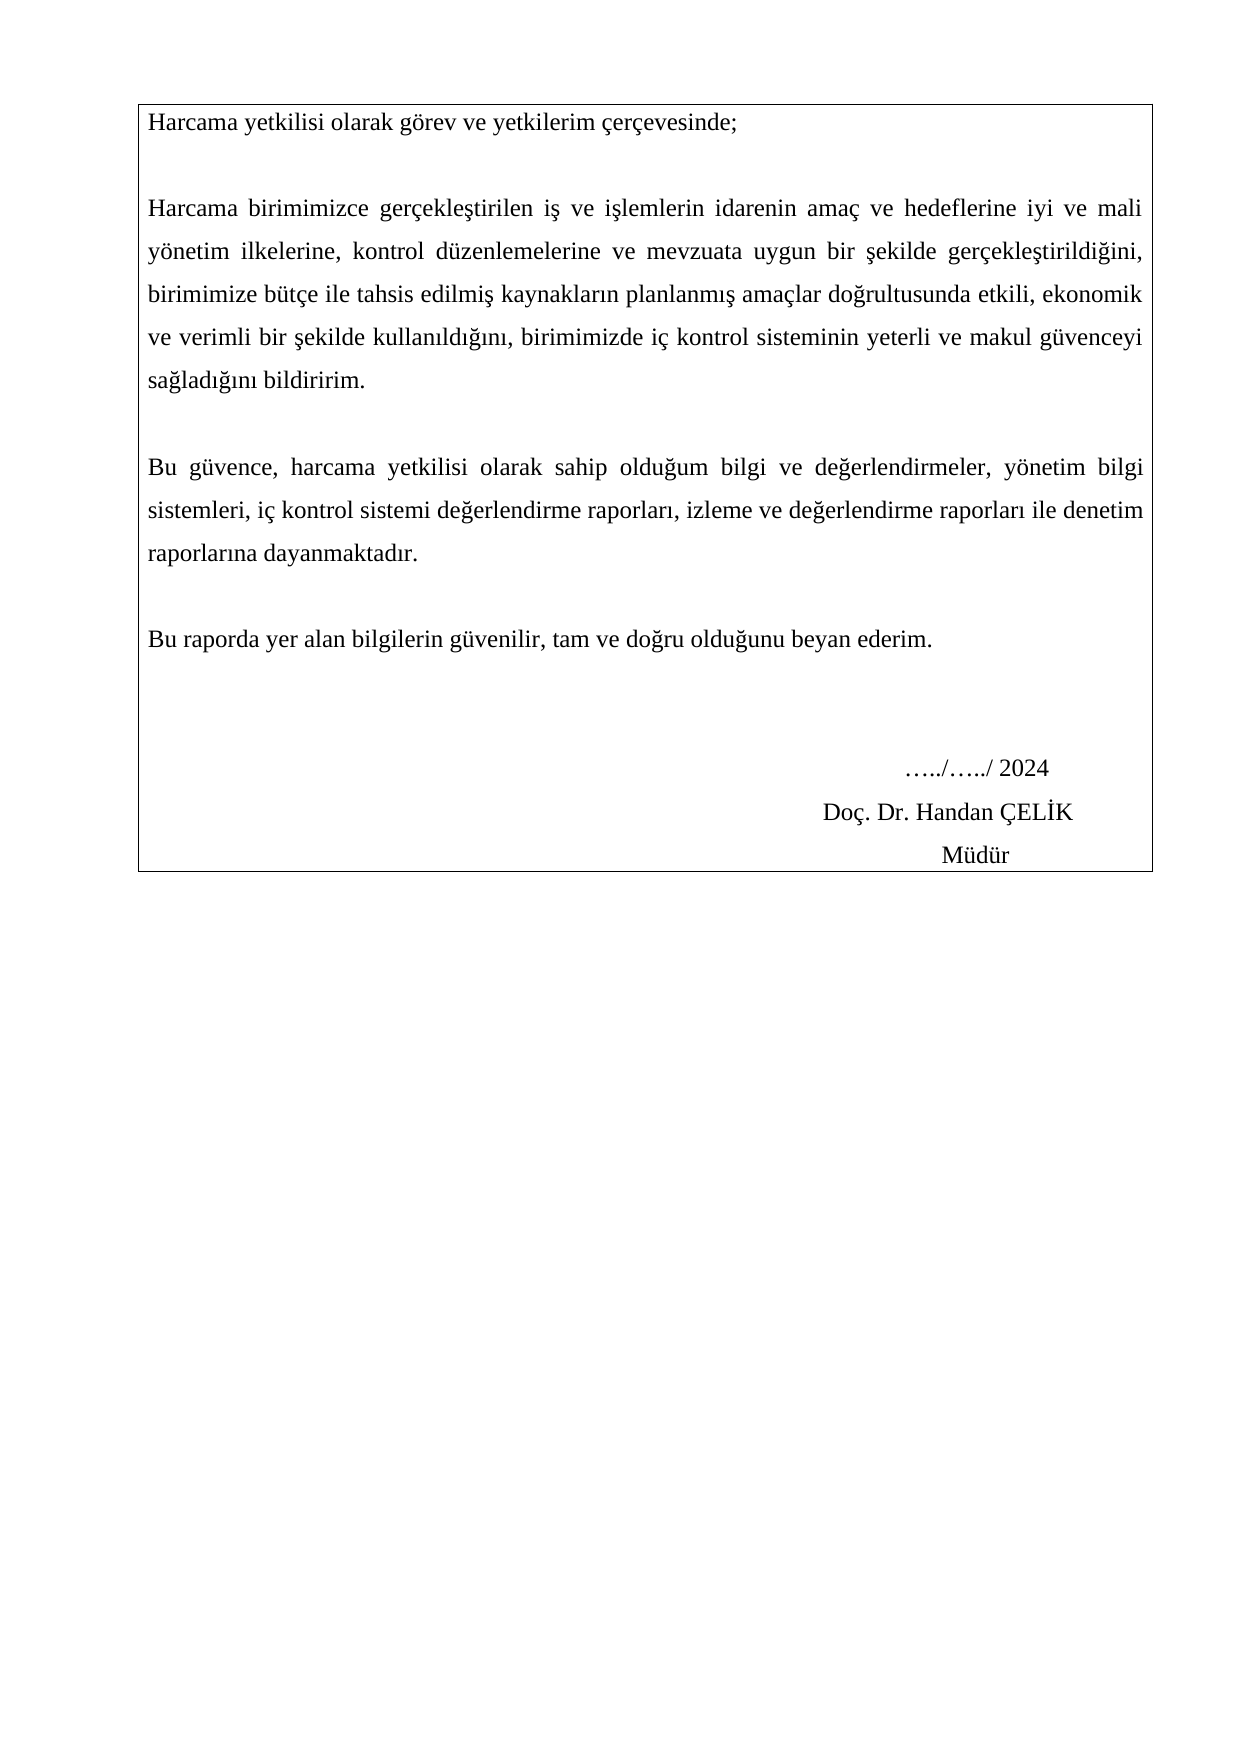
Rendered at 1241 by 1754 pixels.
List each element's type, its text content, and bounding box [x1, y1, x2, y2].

text Harcama birimimizce gerçekleştirilen iş ve işlemlerin idarenin amaç ve hedeflerine iyi ve mali yönetim ilkelerine, kontrol düzenlemelerine ve mevzuata uygun bir şekilde gerçekleştirildiğini, birimimize bütçe ile tahsis edilmiş kaynakların planlanmış amaçlar doğrultusunda etkili, ekonomik ve verimli bir şekilde kullanıldığını, birimimizde iç kontrol sisteminin yeterli ve makul güvenceyi sağladığını bildiririm. [139, 190, 1152, 394]
text Doç. Dr. Handan ÇELİK [139, 793, 1152, 825]
text Bu güvence, harcama yetkilisi olarak sahip olduğum bilgi ve değerlendirmeler, yönetim bilgi sistemleri, iç kontrol sistemi değerlendirme raporları, izleme ve değerlendirme raporları ile denetim raporlarına dayanmaktadır. [139, 448, 1152, 567]
text …../…../ 2024 [139, 750, 1152, 782]
text Harcama yetkilisi olarak görev ve yetkilerim çerçevesinde; [139, 105, 1152, 135]
text Bu raporda yer alan bilgilerin güvenilir, tam ve doğru olduğunu beyan ederim. [139, 621, 1152, 653]
text Müdür [139, 837, 1152, 871]
